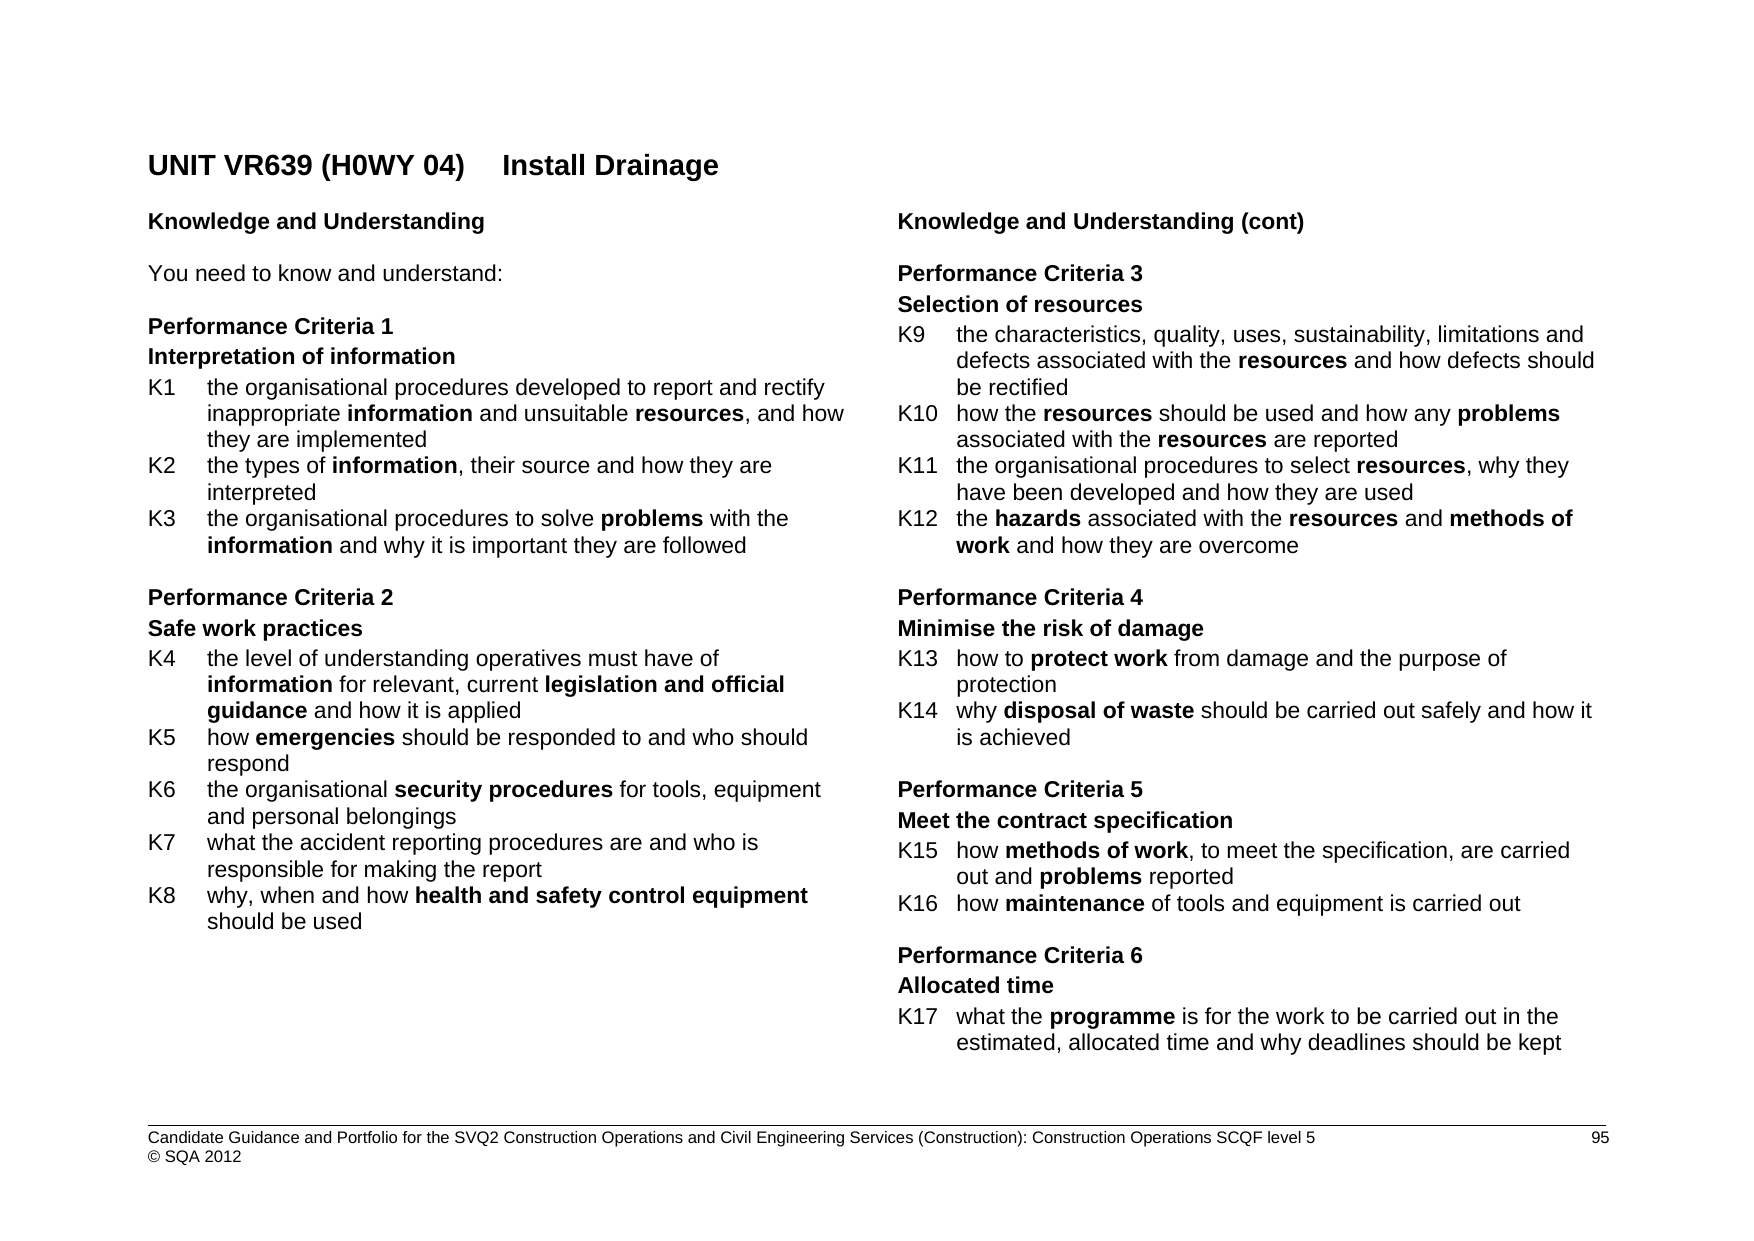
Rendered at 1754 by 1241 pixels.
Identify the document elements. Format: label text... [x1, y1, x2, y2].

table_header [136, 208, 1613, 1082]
text UNIT VR639 (H0WY 04) Install Drainage [148, 148, 1606, 181]
